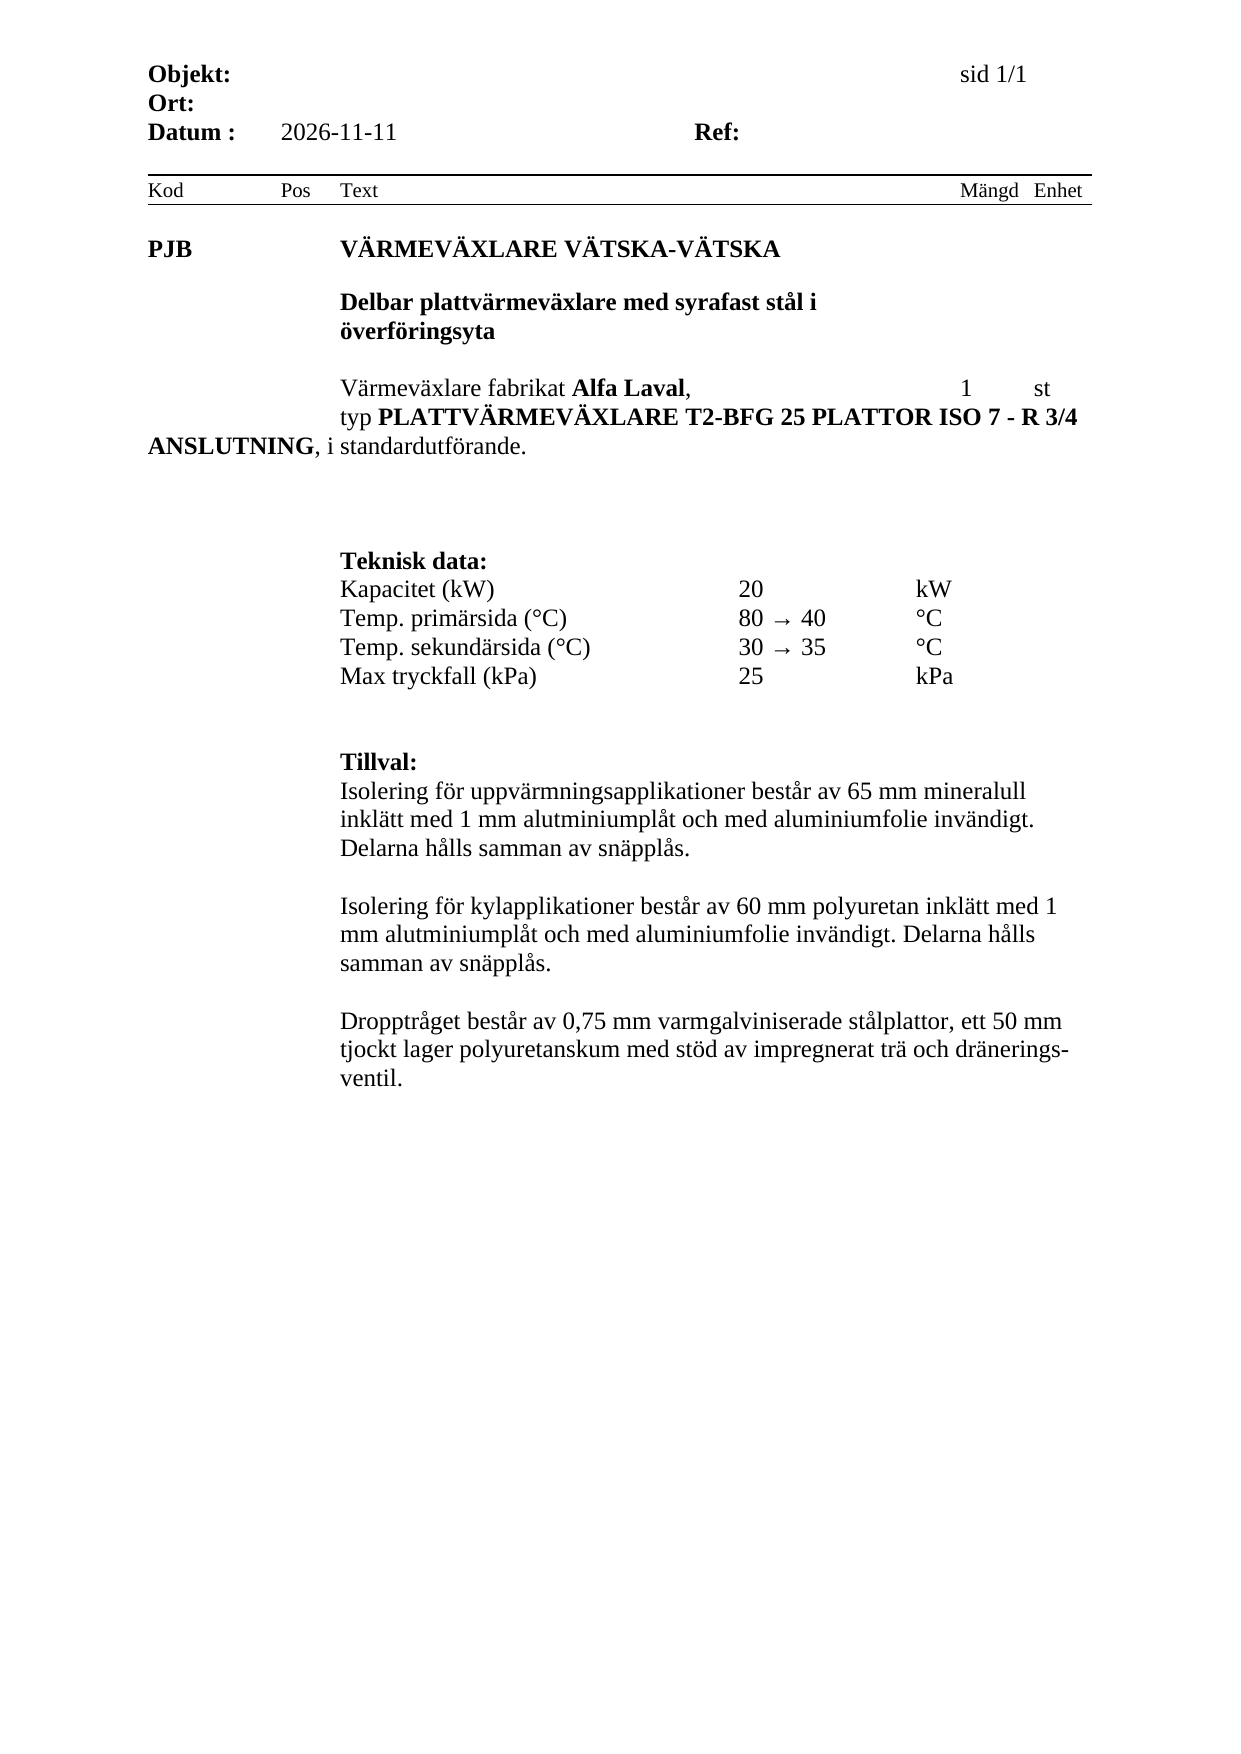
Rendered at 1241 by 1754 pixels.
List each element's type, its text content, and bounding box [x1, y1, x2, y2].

text Värmeväxlare fabrikat Alfa Laval, 1 st [148, 373, 1092, 402]
text Kapacitet (kW) 20 kW [340, 574, 1092, 603]
text Temp. primärsida (°C) 80 → 40 °C [340, 603, 1092, 632]
text PJB VÄRMEVÄXLARE VÄTSKA-VÄTSKA [148, 234, 1092, 263]
text Kod Pos Text Mängd Enhet [148, 176, 1092, 204]
text Dropptråget består av 0,75 mm varmgalviniserade stålplattor, ett 50 mm tjockt lager polyuretanskum med stöd av impregnerat trä och dränerings-ventil. [340, 1006, 1092, 1092]
text typ PLATTVÄRMEVÄXLARE T2-BFG 25 PLATTOR ISO 7 - R 3/4 ANSLUTNING, i standardutförande. [148, 402, 1092, 459]
text Teknisk data: [340, 546, 1092, 574]
text Ort: [148, 88, 1092, 117]
text Datum : 2025-04-24 Ref: [148, 117, 1092, 145]
text Max tryckfall (kPa) 25 kPa [340, 661, 1092, 689]
text Isolering för uppvärmningsapplikationer består av 65 mm mineralull inklätt med 1 mm alutminiumplåt och med aluminiumfolie invändigt. Delarna hålls samman av snäpplås. [340, 776, 1092, 862]
text Temp. sekundärsida (°C) 30 → 35 °C [340, 632, 1092, 661]
text Isolering för kylapplikationer består av 60 mm polyuretan inklätt med 1 mm alutminiumplåt och med aluminiumfolie invändigt. Delarna hålls samman av snäpplås. [340, 891, 1092, 977]
text Tillval: [340, 747, 1092, 776]
text Objekt: sid 1/1 [148, 59, 1092, 88]
text Delbar plattvärmeväxlare med syrafast stål i överföringsyta [340, 287, 886, 344]
